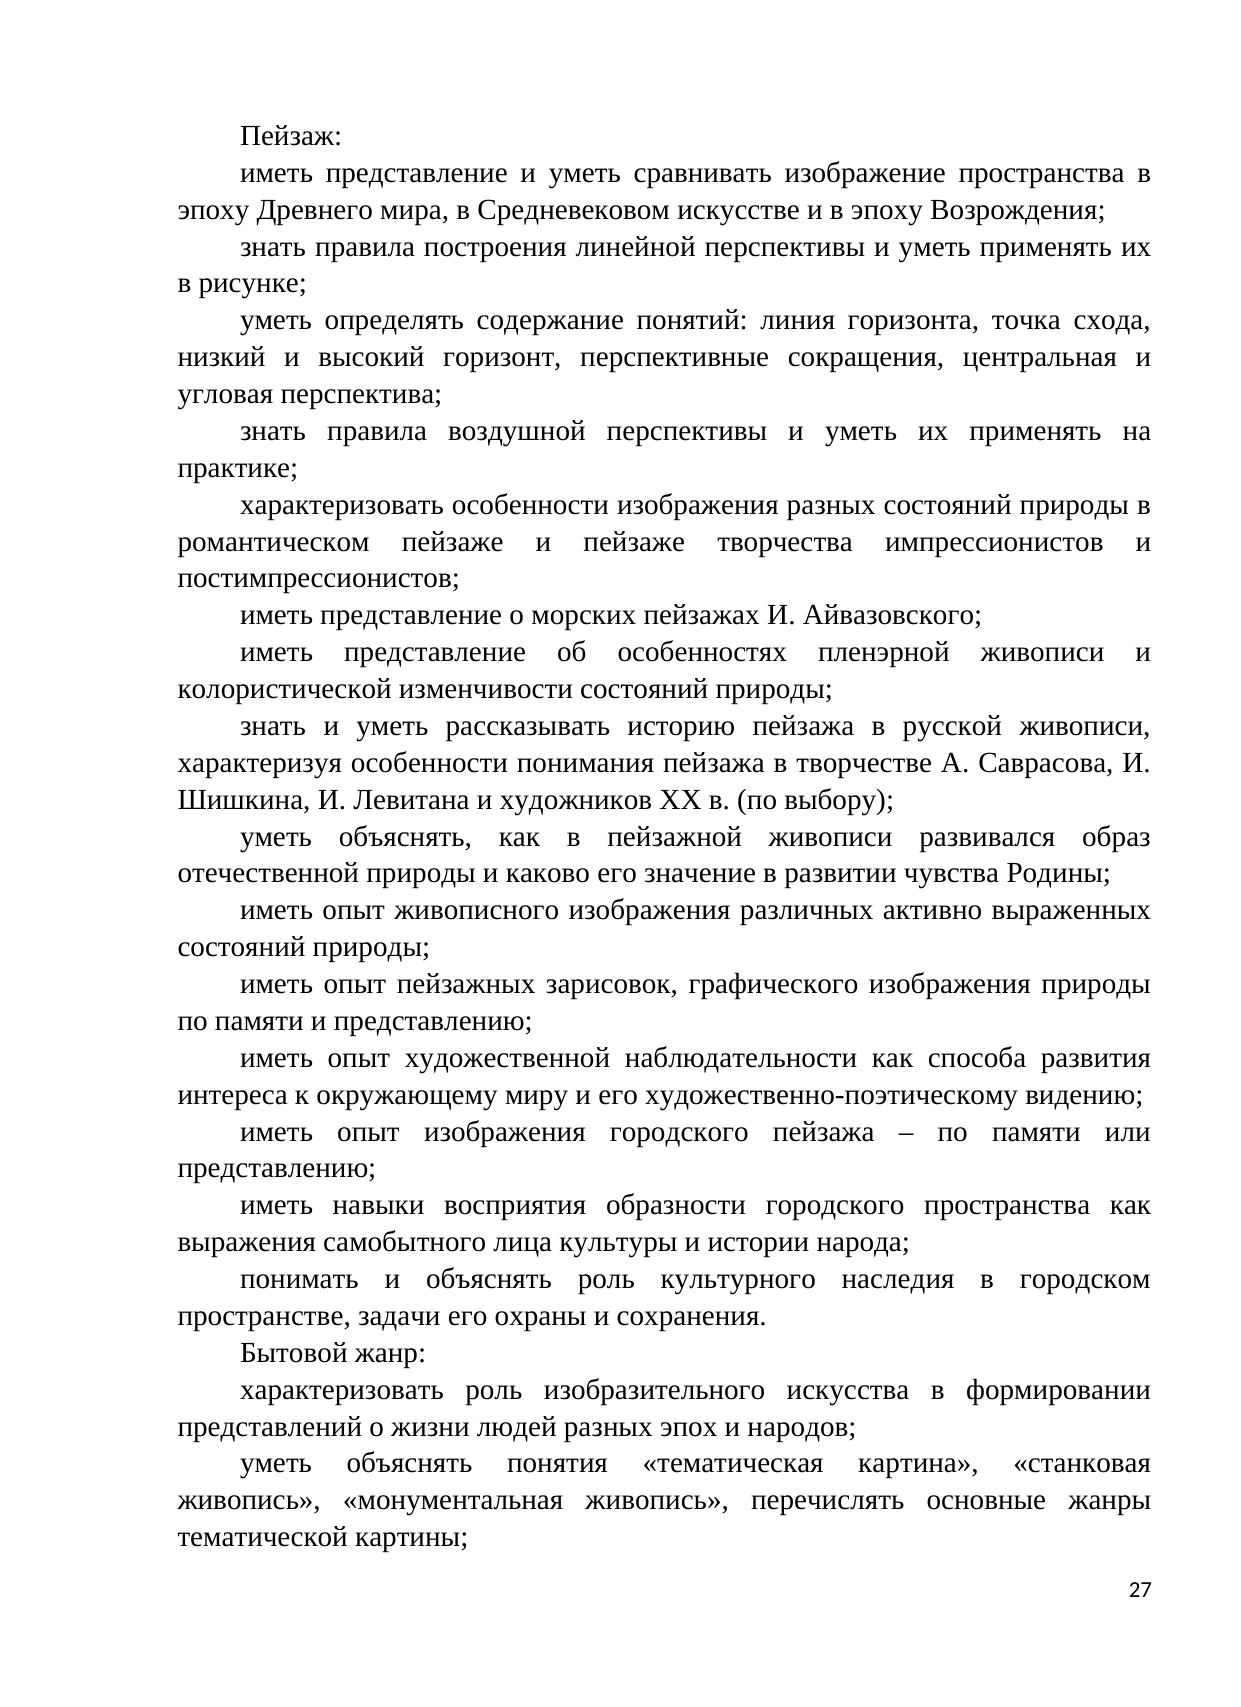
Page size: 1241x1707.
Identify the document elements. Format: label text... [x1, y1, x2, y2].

text знать и уметь рассказывать историю пейзажа в русской живописи, характеризуя особенности понимания пейзажа в творчестве А. Саврасова, И. Шишкина, И. Левитана и художников ХХ в. (по выбору); [177, 708, 1152, 815]
text знать правила воздушной перспективы и уметь их применять на практике; [177, 413, 1152, 483]
text уметь определять содержание понятий: линия горизонта, точка схода, низкий и высокий горизонт, перспективные сокращения, центральная и угловая перспектива; [177, 302, 1152, 410]
text иметь навыки восприятия образности городского пространства как выражения самобытного лица культуры и истории народа; [177, 1187, 1152, 1258]
text иметь опыт изображения городского пейзажа – по памяти или представлению; [177, 1114, 1152, 1184]
text иметь представление о морских пейзажах И. Айвазовского; [177, 597, 1152, 631]
text иметь представление и уметь сравнивать изображение пространства в эпоху Древнего мира, в Средневековом искусстве и в эпоху Возрождения; [177, 155, 1152, 225]
text характеризовать особенности изображения разных состояний природы в романтическом пейзаже и пейзаже творчества импрессионистов и постимпрессионистов; [177, 487, 1152, 594]
text иметь представление об особенностях пленэрной живописи и колористической изменчивости состояний природы; [177, 634, 1152, 705]
text уметь объяснять, как в пейзажной живописи развивался образ отечественной природы и каково его значение в развитии чувства Родины; [177, 819, 1152, 889]
text иметь опыт пейзажных зарисовок, графического изображения природы по памяти и представлению; [177, 966, 1152, 1037]
text характеризовать роль изобразительного искусства в формировании представлений о жизни людей разных эпох и народов; [177, 1372, 1152, 1442]
text знать правила построения линейной перспективы и уметь применять их в рисунке; [177, 229, 1152, 299]
text Бытовой жанр: [177, 1335, 1152, 1368]
text понимать и объяснять роль культурного наследия в городском пространстве, задачи его охраны и сохранения. [177, 1261, 1152, 1332]
text иметь опыт живописного изображения различных активно выраженных состояний природы; [177, 892, 1152, 963]
text иметь опыт художественной наблюдательности как способа развития интереса к окружающему миру и его художественно-поэтическому видению; [177, 1040, 1152, 1110]
text уметь объяснять понятия «тематическая картина», «станковая живопись», «монументальная живопись», перечислять основные жанры тематической картины; [177, 1446, 1152, 1553]
text Пейзаж: [177, 118, 1152, 152]
